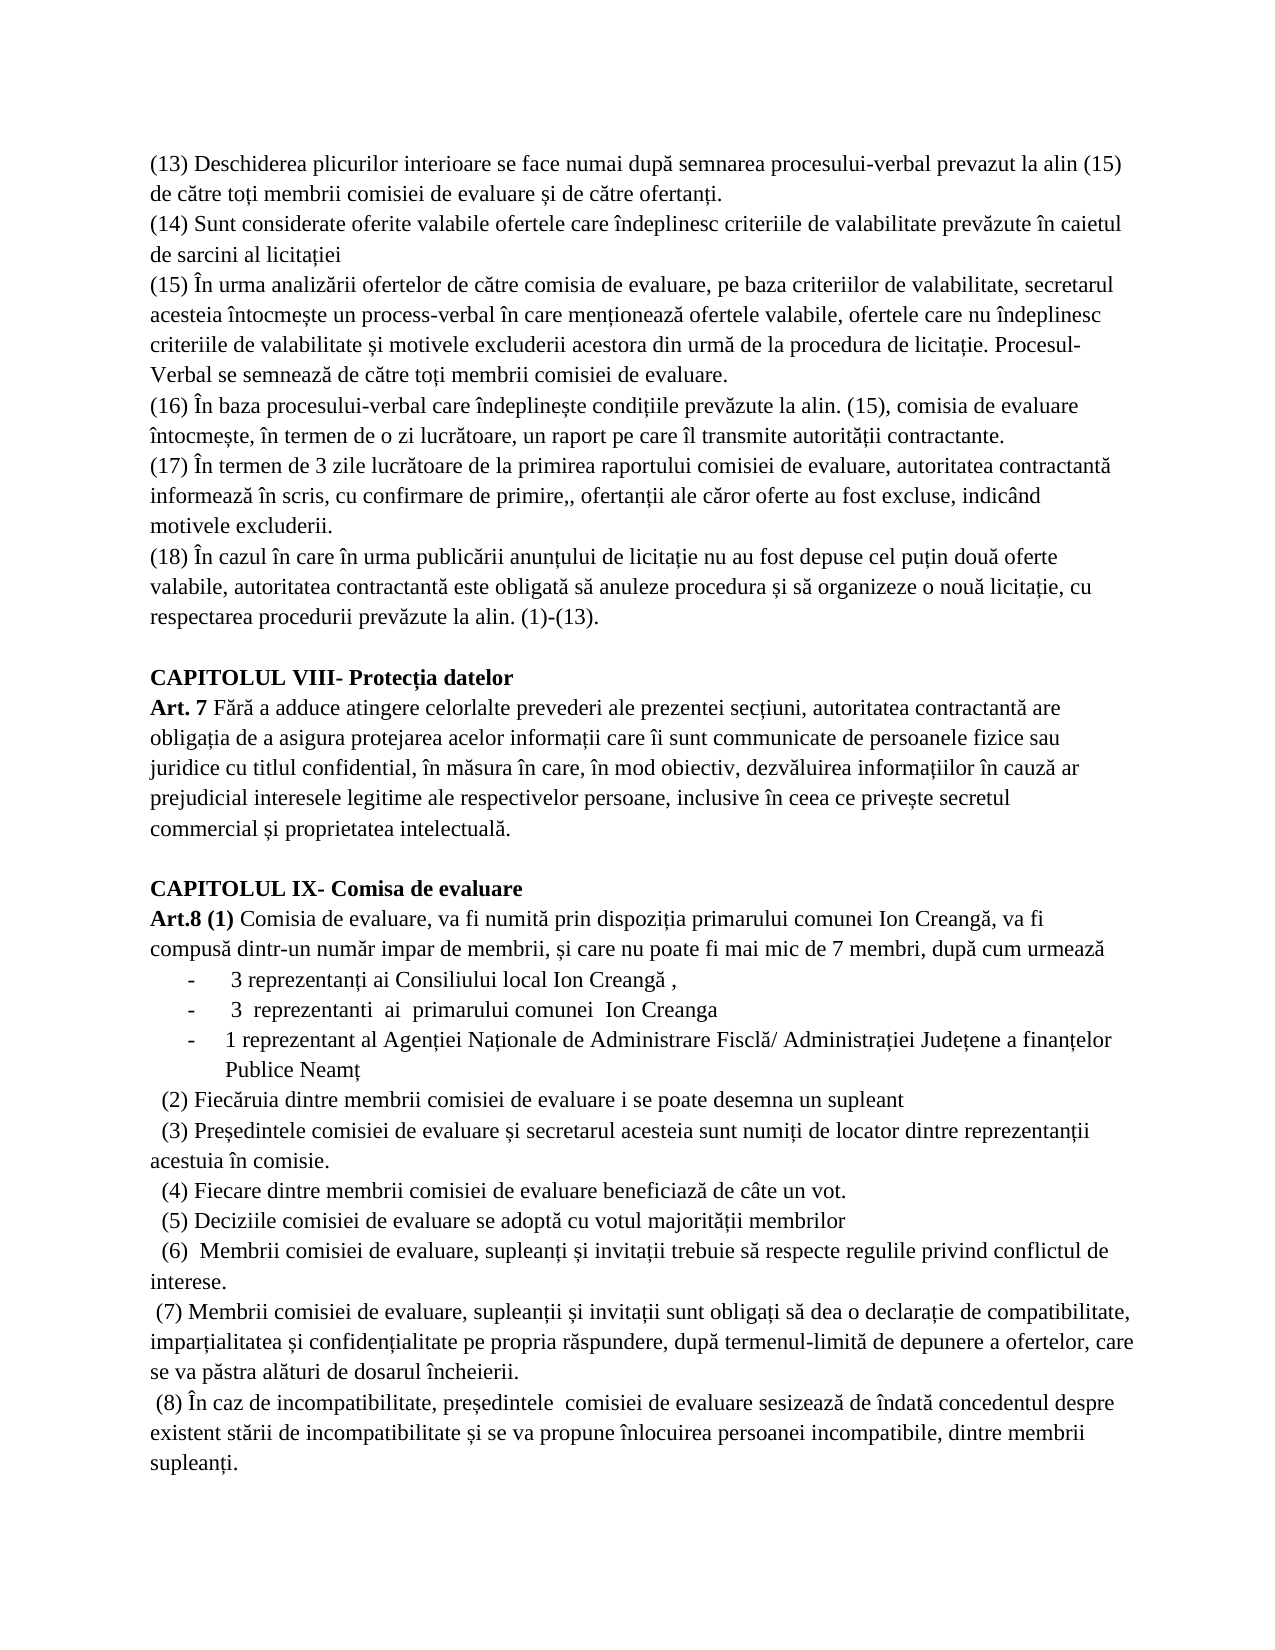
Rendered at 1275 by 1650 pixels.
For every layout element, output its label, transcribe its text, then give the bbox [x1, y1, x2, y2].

text (4) Fiecare dintre membrii comisiei de evaluare beneficiază de câte un vot. [150, 1177, 1125, 1203]
list 3 reprezentanți ai Consiliului local Ion Creangă , [187, 966, 1125, 992]
text (8) În caz de incompatibilitate, președintele comisiei de evaluare sesizează de îndată concedentul despre existent stării de incompatibilitate și se va propune înlocuirea persoanei incompatibile, dintre membrii supleanți. [150, 1388, 1125, 1475]
text (6) Membrii comisiei de evaluare, supleanți și invitații trebuie să respecte regulile privind conflictul de interese. [150, 1237, 1125, 1294]
text (5) Deciziile comisiei de evaluare se adoptă cu votul majorității membrilor [150, 1207, 1125, 1234]
text (18) În cazul în care în urma publicării anunțului de licitație nu au fost depuse cel puțin două oferte valabile, autoritatea contractantă este obligată să anuleze procedura și să organizeze o nouă licitație, cu respectarea procedurii prevăzute la alin. (1)-(13). [150, 543, 1125, 629]
text (2) Fiecăruia dintre membrii comisiei de evaluare i se poate desemna un supleant [150, 1086, 1125, 1113]
text CAPITOLUL IX- Comisa de evaluare [150, 875, 1125, 901]
text (16) În baza procesului-verbal care îndeplinește condițiile prevăzute la alin. (15), comisia de evaluare întocmește, în termen de o zi lucrătoare, un raport pe care îl transmite autorității contractante. [150, 392, 1125, 448]
list 1 reprezentant al Agenției Naționale de Administrare Fisclă/ Administrației Județene a finanțelor Publice Neamț [187, 1026, 1125, 1083]
text (13) Deschiderea plicurilor interioare se face numai după semnarea procesului-verbal prevazut la alin (15) de către toți membrii comisiei de evaluare și de către ofertanți. [150, 150, 1125, 207]
text CAPITOLUL VIII- Protecția datelor [150, 663, 1125, 690]
text Art.8 (1) Comisia de evaluare, va fi numită prin dispoziția primarului comunei Ion Creangă, va fi compusă dintr-un număr impar de membrii, și care nu poate fi mai mic de 7 membri, după cum urmează [150, 905, 1125, 962]
text (17) În termen de 3 zile lucrătoare de la primirea raportului comisiei de evaluare, autoritatea contractantă informează în scris, cu confirmare de primire,, ofertanții ale căror oferte au fost excluse, indicând motivele excluderii. [150, 452, 1125, 539]
text (14) Sunt considerate oferite valabile ofertele care îndeplinesc criteriile de valabilitate prevăzute în caietul de sarcini al licitației [150, 210, 1125, 267]
text (7) Membrii comisiei de evaluare, supleanții și invitații sunt obligați să dea o declarație de compatibilitate, imparțialitatea și confidențialitate pe propria răspundere, după termenul-limită de depunere a ofertelor, care se va păstra alături de dosarul încheierii. [150, 1298, 1153, 1385]
text (15) În urma analizării ofertelor de către comisia de evaluare, pe baza criteriilor de valabilitate, secretarul acesteia întocmește un process-verbal în care menționează ofertele valabile, ofertele care nu îndeplinesc criteriile de valabilitate și motivele excluderii acestora din urmă de la procedura de licitație. Procesul-Verbal se semnează de către toți membrii comisiei de evaluare. [150, 271, 1125, 388]
text Art. 7 Fără a adduce atingere celorlalte prevederi ale prezentei secțiuni, autoritatea contractantă are obligația de a asigura protejarea acelor informații care îi sunt communicate de persoanele fizice sau juridice cu titlul confidential, în măsura în care, în mod obiectiv, dezvăluirea informațiilor în cauză ar prejudicial interesele legitime ale respectivelor persoane, inclusive în ceea ce privește secretul commercial și proprietatea intelectuală. [150, 694, 1125, 841]
list 3 reprezentanti ai primarului comunei Ion Creanga [187, 996, 1125, 1022]
text (3) Președintele comisiei de evaluare și secretarul acesteia sunt numiți de locator dintre reprezentanții acestuia în comisie. [150, 1117, 1125, 1173]
